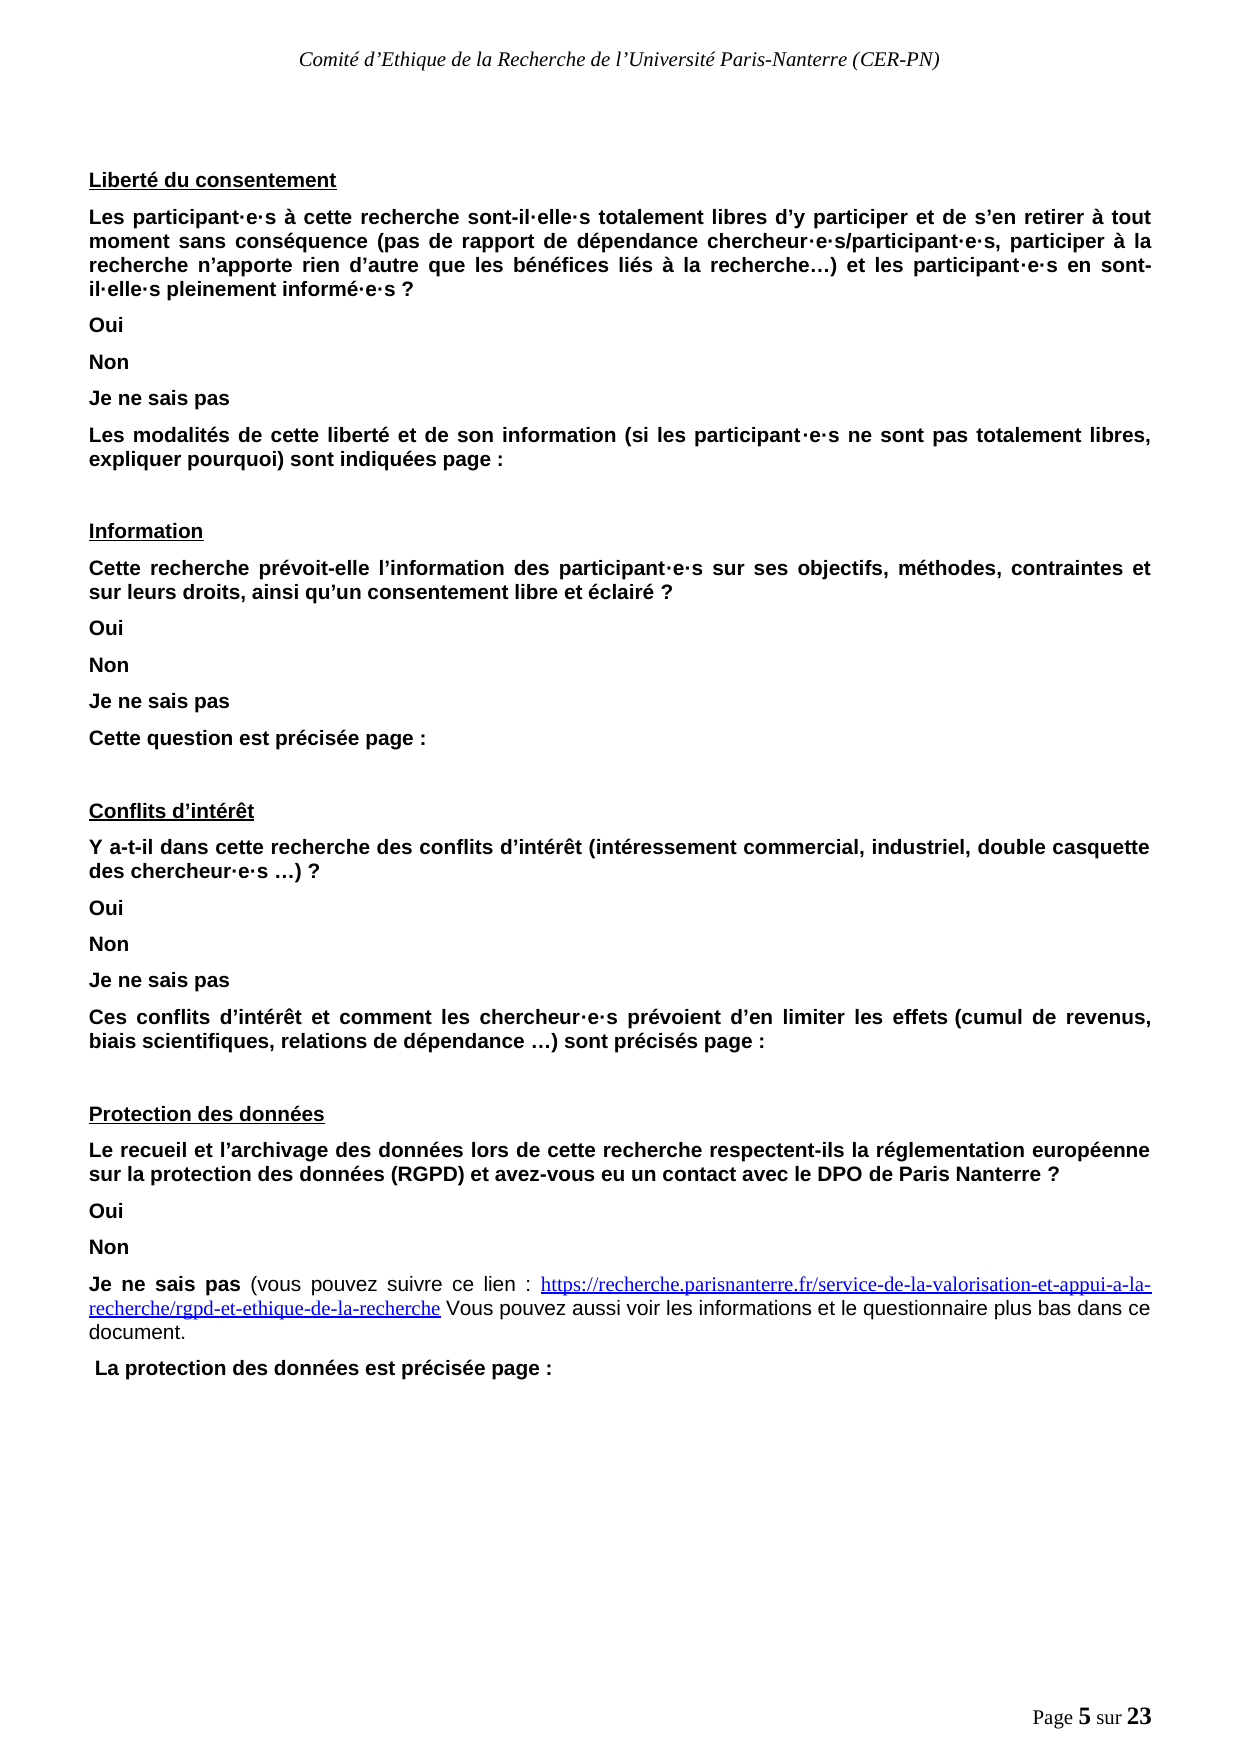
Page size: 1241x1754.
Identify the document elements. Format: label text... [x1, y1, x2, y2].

text La protection des données est précisée page : [89, 1356, 1152, 1380]
text Ces conflits d’intérêt et comment les chercheur·e·s prévoient d’en limiter les effets (cumul de revenus, biais scientifiques, relations de dépendance …) sont précisés page : [89, 1005, 1152, 1053]
text Les participant·e·s à cette recherche sont-il·elle·s totalement libres d’y participer et de s’en retirer à tout moment sans conséquence (pas de rapport de dépendance chercheur·e·s/participant·e·s, participer à la recherche n’apporte rien d’autre que les bénéfices liés à la recherche…) et les participant·e·s en sont-il·elle·s pleinement informé·e·s ? [89, 205, 1152, 301]
text Non [89, 349, 1152, 373]
text Les modalités de cette liberté et de son information (si les participant·e·s ne sont pas totalement libres, expliquer pourquoi) sont indiquées page : [89, 422, 1152, 470]
text Protection des données [89, 1102, 1152, 1126]
text Je ne sais pas [89, 968, 1152, 992]
text Information [89, 519, 1152, 543]
text Cette question est précisée page : [89, 726, 1152, 749]
text Je ne sais pas (vous pouvez suivre ce lien : https://recherche.parisnanterre.fr/service-de-la-valorisation-et-appui-a-la-recherche/rgpd-et-ethique-de-la-recherche Vous pouvez aussi voir les informations et le questionnaire plus bas dans ce document. [89, 1271, 1152, 1344]
text Je ne sais pas [89, 689, 1152, 713]
text Non [89, 653, 1152, 677]
text Oui [89, 616, 1152, 640]
text Je ne sais pas [89, 386, 1152, 410]
text Conflits d’intérêt [89, 798, 1152, 822]
text Non [89, 1235, 1152, 1259]
text Le recueil et l’archivage des données lors de cette recherche respectent-ils la réglementation européenne sur la protection des données (RGPD) et avez-vous eu un contact avec le DPO de Paris Nanterre ? [89, 1138, 1152, 1186]
text Cette recherche prévoit-elle l’information des participant·e·s sur ses objectifs, méthodes, contraintes et sur leurs droits, ainsi qu’un consentement libre et éclairé ? [89, 556, 1152, 604]
text Oui [89, 1198, 1152, 1222]
text Oui [89, 895, 1152, 919]
text Oui [89, 313, 1152, 337]
text Non [89, 932, 1152, 956]
text Liberté du consentement [89, 168, 1152, 192]
text Y a-t-il dans cette recherche des conflits d’intérêt (intéressement commercial, industriel, double casquette des chercheur·e·s …) ? [89, 835, 1152, 883]
